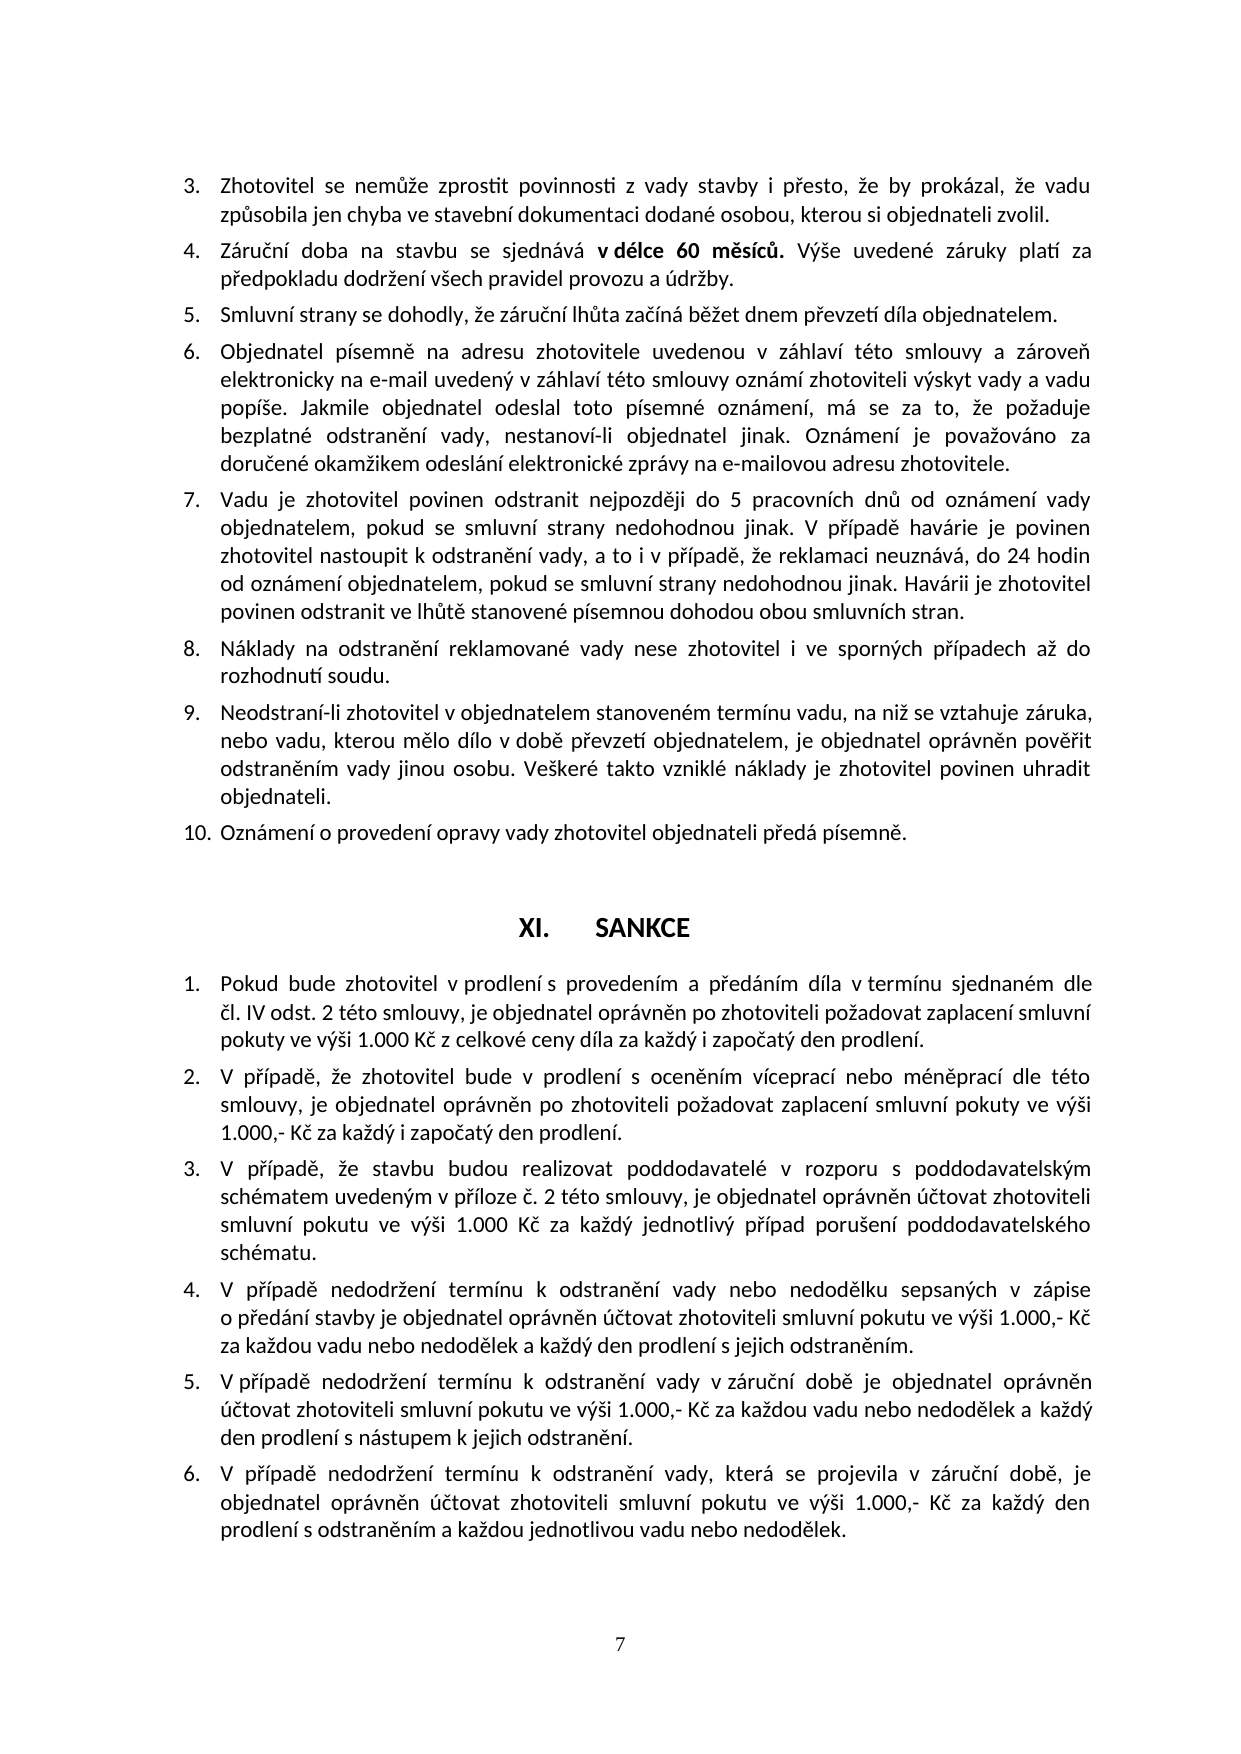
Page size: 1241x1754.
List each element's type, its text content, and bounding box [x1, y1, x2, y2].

subtitle V případě nedodržení termínu k odstranění vady v záruční době je objednatel oprávněn účtovat zhotoviteli smluvní pokutu ve výši 1.000,- Kč za každou vadu nebo nedodělek a každý den prodlení s nástupem k jejich odstranění. [183, 1367, 1093, 1451]
subtitle Neodstraní-li zhotovitel v objednatelem stanoveném termínu vadu, na niž se vztahuje záruka, nebo vadu, kterou mělo dílo v době převzetí objednatelem, je objednatel oprávněn pověřit odstraněním vady jinou osobu. Veškeré takto vzniklé náklady je zhotovitel povinen uhradit objednateli. [183, 698, 1093, 810]
subtitle Pokud bude zhotovitel v prodlení s provedením a předáním díla v termínu sjednaném dle čl. IV odst. 2 této smlouvy, je objednatel oprávněn po zhotoviteli požadovat zaplacení smluvní pokuty ve výši 1.000 Kč z celkové ceny díla za každý i započatý den prodlení. [183, 969, 1093, 1054]
subtitle Objednatel písemně na adresu zhotovitele uvedenou v záhlaví této smlouvy a zároveň elektronicky na e-mail uvedený v záhlaví této smlouvy oznámí zhotoviteli výskyt vady a vadu popíše. Jakmile objednatel odeslal toto písemné oznámení, má se za to, že požaduje bezplatné odstranění vady, nestanoví-li objednatel jinak. Oznámení je považováno za doručené okamžikem odeslání elektronické zprávy na e-mailovou adresu zhotovitele. [183, 337, 1093, 477]
subtitle SANKCE [148, 909, 1093, 944]
subtitle V případě nedodržení termínu k odstranění vady nebo nedodělku sepsaných v zápise o předání stavby je objednatel oprávněn účtovat zhotoviteli smluvní pokutu ve výši 1.000,- Kč za každou vadu nebo nedodělek a každý den prodlení s jejich odstraněním. [183, 1275, 1093, 1359]
subtitle Záruční doba na stavbu se sjednává v délce 60 měsíců. Výše uvedené záruky platí za předpokladu dodržení všech pravidel provozu a údržby. [183, 236, 1093, 292]
subtitle Vadu je zhotovitel povinen odstranit nejpozději do 5 pracovních dnů od oznámení vady objednatelem, pokud se smluvní strany nedohodnou jinak. V případě havárie je povinen zhotovitel nastoupit k odstranění vady, a to i v případě, že reklamaci neuznává, do 24 hodin od oznámení objednatelem, pokud se smluvní strany nedohodnou jinak. Havárii je zhotovitel povinen odstranit ve lhůtě stanovené písemnou dohodou obou smluvních stran. [183, 485, 1093, 625]
subtitle V případě, že zhotovitel bude v prodlení s oceněním víceprací nebo méněprací dle této smlouvy, je objednatel oprávněn po zhotoviteli požadovat zaplacení smluvní pokuty ve výši 1.000,- Kč za každý i započatý den prodlení. [183, 1062, 1093, 1146]
subtitle Náklady na odstranění reklamované vady nese zhotovitel i ve sporných případech až do rozhodnutí soudu. [183, 634, 1093, 690]
subtitle V případě, že stavbu budou realizovat poddodavatelé v rozporu s poddodavatelským schématem uvedeným v příloze č. 2 této smlouvy, je objednatel oprávněn účtovat zhotoviteli smluvní pokutu ve výši 1.000 Kč za každý jednotlivý případ porušení poddodavatelského schématu. [183, 1154, 1093, 1266]
subtitle Zhotovitel se nemůže zprostit povinnosti z vady stavby i přesto, že by prokázal, že vadu způsobila jen chyba ve stavební dokumentaci dodané osobou, kterou si objednateli zvolil. [183, 172, 1093, 228]
subtitle V případě nedodržení termínu k odstranění vady, která se projevila v záruční době, je objednatel oprávněn účtovat zhotoviteli smluvní pokutu ve výši 1.000,- Kč za každý den prodlení s odstraněním a každou jednotlivou vadu nebo nedodělek. [183, 1459, 1093, 1544]
subtitle Oznámení o provedení opravy vady zhotovitel objednateli předá písemně. [183, 818, 1093, 846]
subtitle Smluvní strany se dohodly, že záruční lhůta začíná běžet dnem převzetí díla objednatelem. [183, 300, 1093, 328]
